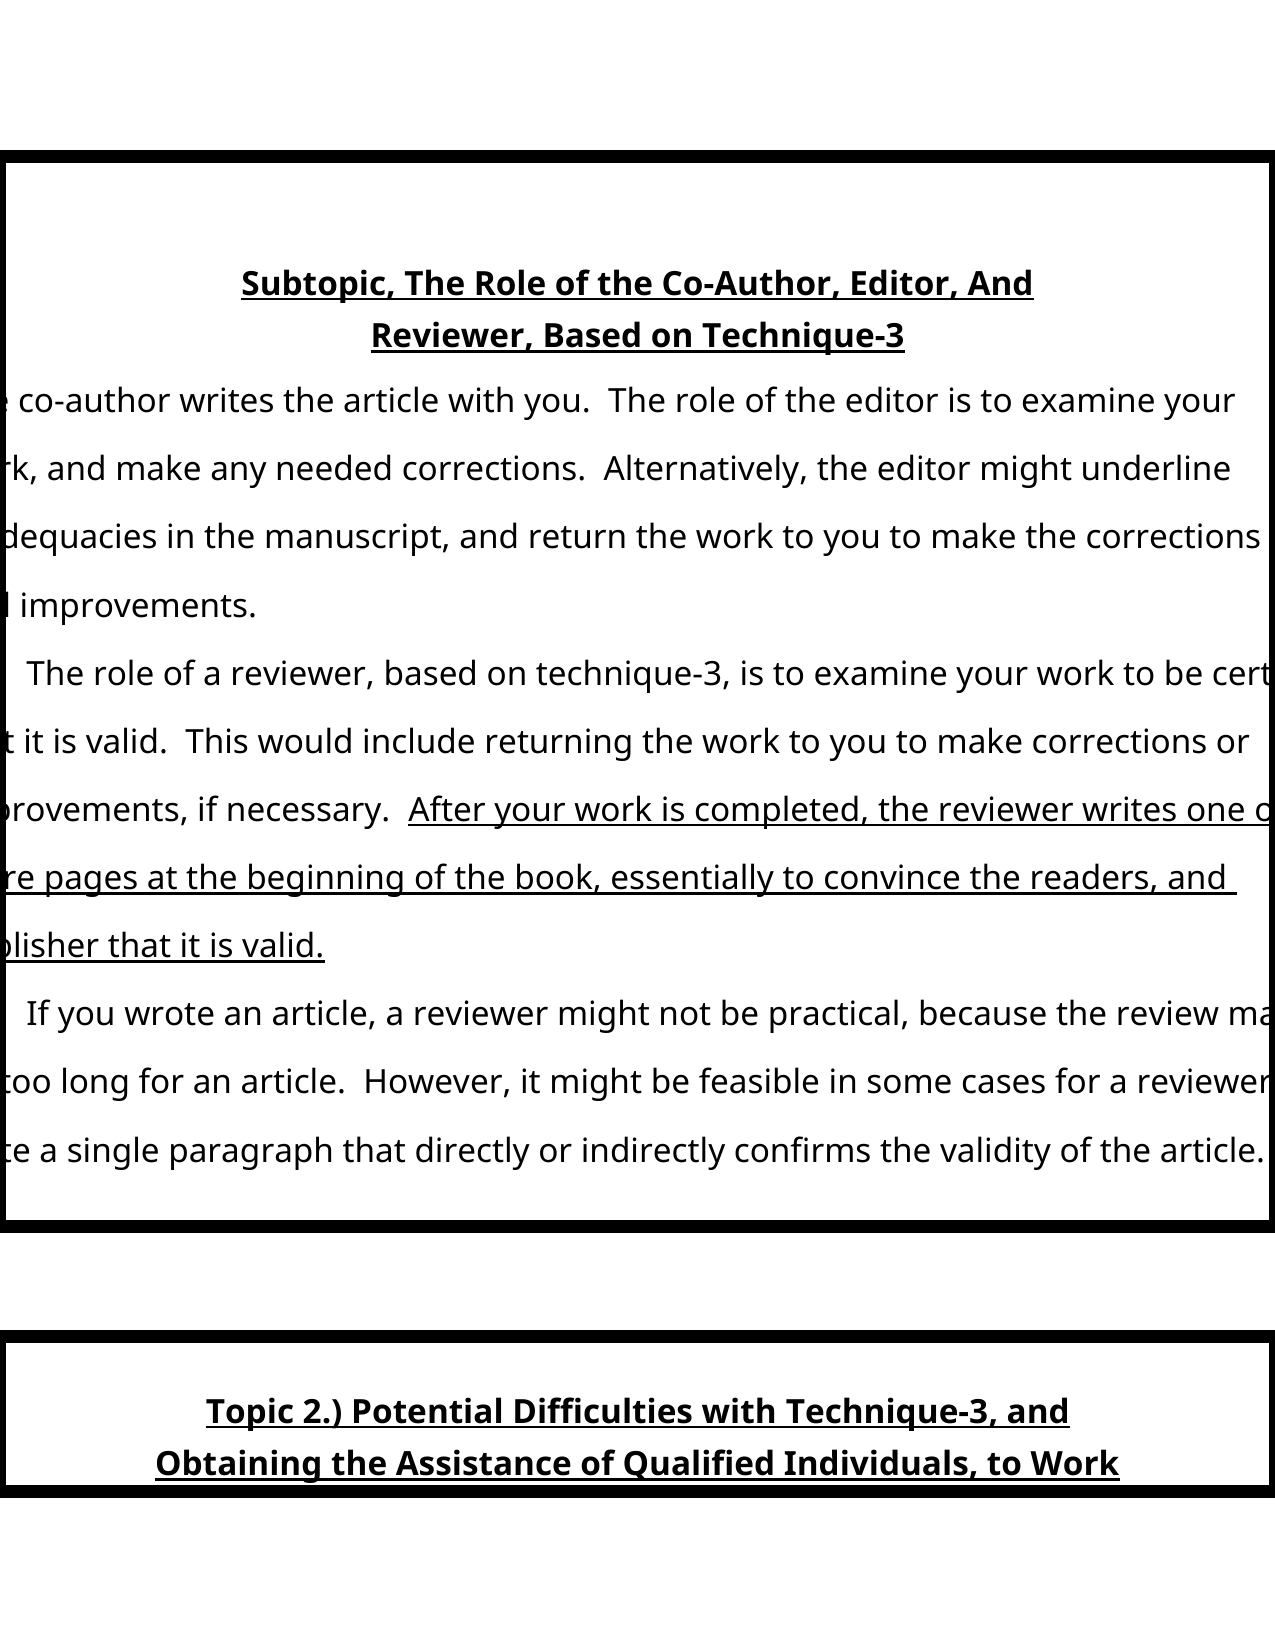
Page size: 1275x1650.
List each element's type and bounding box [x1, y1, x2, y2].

table_header [6, 1343, 1269, 1485]
table_header [6, 163, 1269, 1220]
